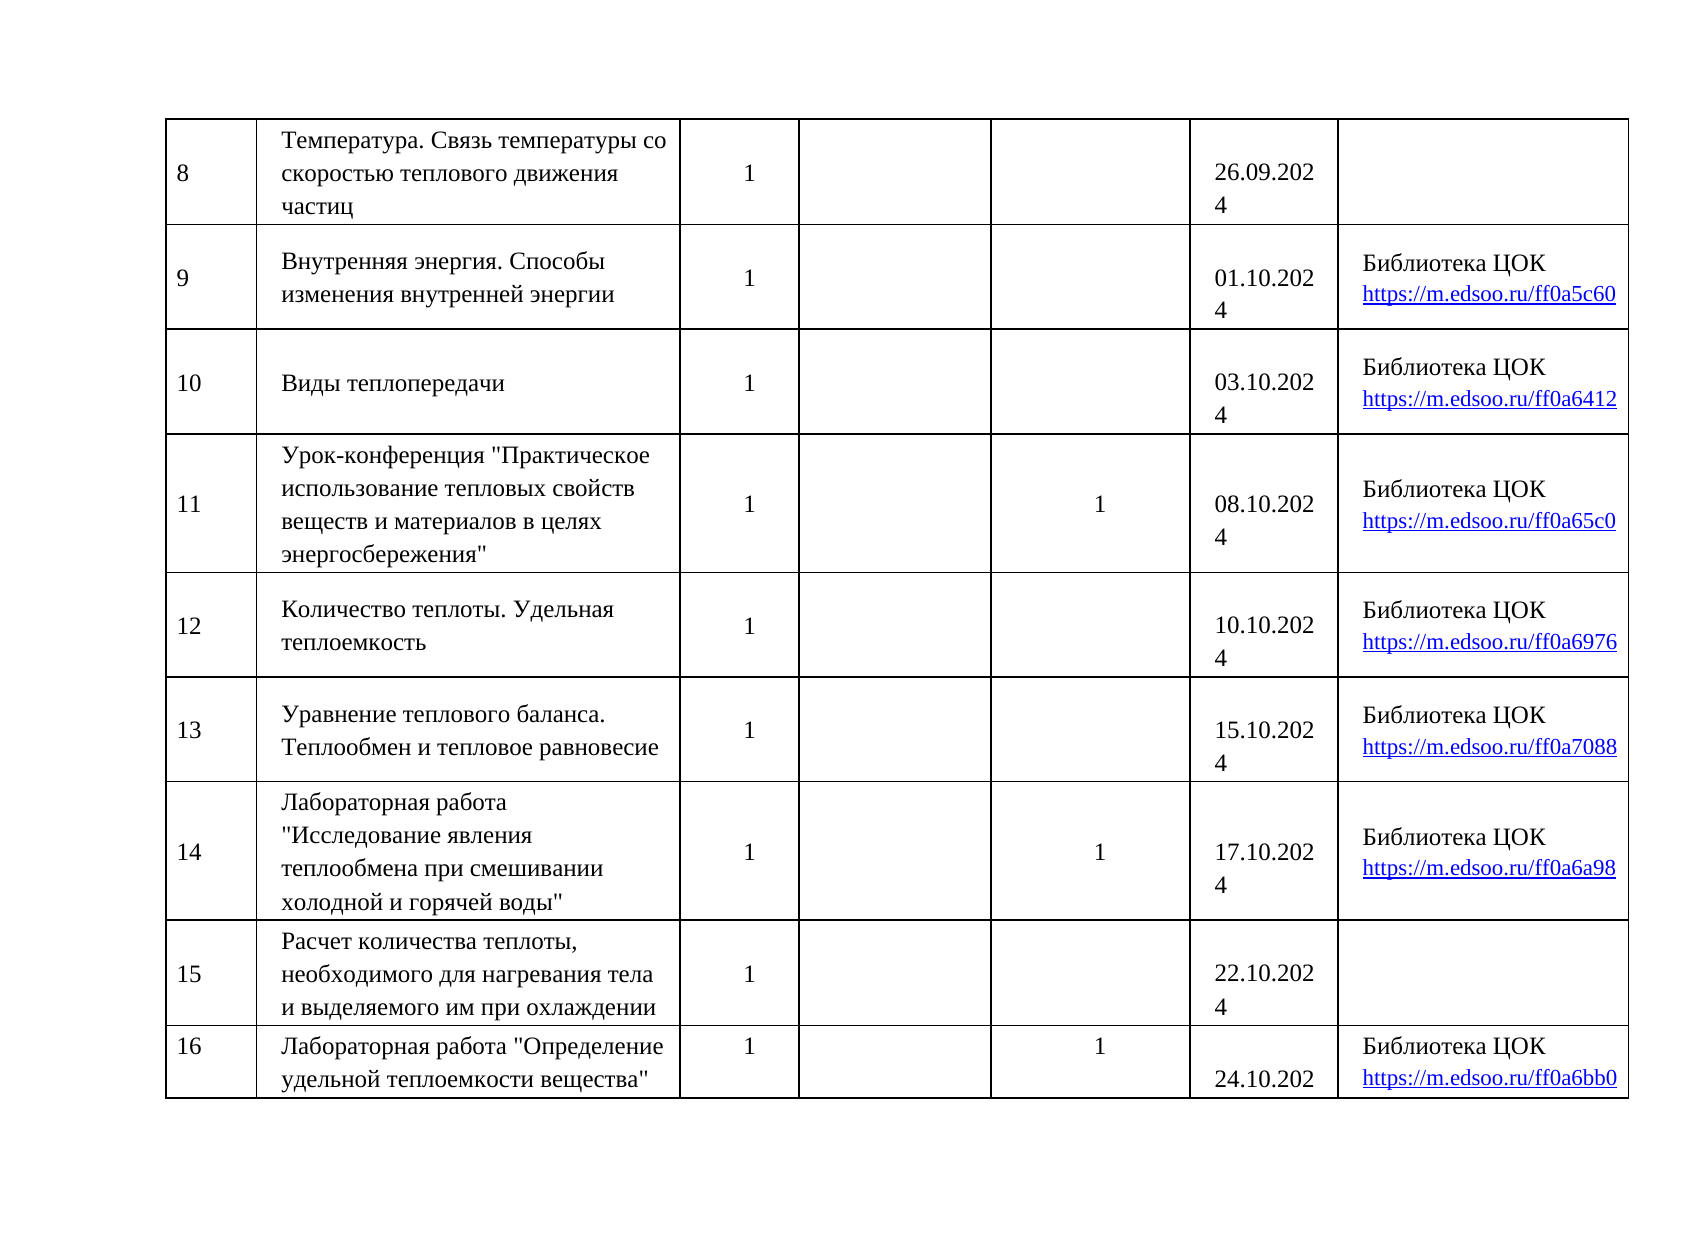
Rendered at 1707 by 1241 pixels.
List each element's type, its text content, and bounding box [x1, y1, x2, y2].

table_cell Библиотека ЦОК https://m.edsoo.ru/ff0a6976 [1339, 573, 1628, 676]
table_cell Библиотека ЦОК https://m.edsoo.ru/ff0a6412 [1339, 330, 1628, 433]
table_cell Уравнение теплового баланса. Теплообмен и тепловое равновесие [257, 678, 679, 781]
table_cell [992, 330, 1189, 433]
table_cell 10.10.2024 [1191, 573, 1337, 676]
table_cell 1 [681, 435, 798, 571]
table_cell 1 [681, 573, 798, 676]
table_cell 1 [681, 678, 798, 781]
table_cell 16 [167, 1026, 256, 1097]
table_cell 01.10.2024 [1191, 225, 1337, 328]
table_cell 1 [681, 921, 798, 1024]
table_cell 1 [992, 435, 1189, 571]
table_cell 14 [167, 782, 256, 919]
table_cell 1 [681, 782, 798, 919]
table_cell 11 [167, 435, 256, 571]
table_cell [257, 1026, 679, 1097]
table_cell Виды теплопередачи [257, 330, 679, 433]
table_cell [992, 225, 1189, 328]
table_cell [1339, 921, 1628, 1024]
table_cell 9 [167, 225, 256, 328]
table_cell [800, 782, 990, 919]
table_cell Внутренняя энергия. Способы изменения внутренней энергии [257, 225, 679, 328]
table_cell [800, 330, 990, 433]
table_cell 17.10.2024 [1191, 782, 1337, 919]
table_cell 15.10.2024 [1191, 678, 1337, 781]
table_cell Температура. Связь температуры со скоростью теплового движения частиц [257, 120, 679, 223]
table_cell [992, 573, 1189, 676]
table_cell [800, 435, 990, 571]
table_cell 03.10.2024 [1191, 330, 1337, 433]
table_cell [1339, 120, 1628, 223]
table_cell [800, 1026, 990, 1097]
table_cell 22.10.2024 [1191, 921, 1337, 1024]
table_cell [800, 678, 990, 781]
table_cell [1339, 1026, 1628, 1097]
table_cell Расчет количества теплоты, необходимого для нагревания тела и выделяемого им при охлаждении [257, 921, 679, 1024]
table_cell Библиотека ЦОК https://m.edsoo.ru/ff0a7088 [1339, 678, 1628, 781]
table_cell 24.10.2024 [1191, 1026, 1337, 1097]
table_cell Урок-конференция "Практическое использование тепловых свойств веществ и материалов в целях энергосбережения" [257, 435, 679, 571]
table_cell [992, 678, 1189, 781]
table_cell 12 [167, 573, 256, 676]
table_cell Лабораторная работа "Исследование явления теплообмена при смешивании холодной и горячей воды" [257, 782, 679, 919]
table_cell Библиотека ЦОК https://m.edsoo.ru/ff0a6a98 [1339, 782, 1628, 919]
table_cell [800, 921, 990, 1024]
table_cell 10 [167, 330, 256, 433]
table_cell [992, 120, 1189, 223]
table_cell 1 [681, 1026, 798, 1097]
table_cell 1 [681, 225, 798, 328]
table_cell 1 [992, 1026, 1189, 1097]
table_cell [800, 573, 990, 676]
table_cell [992, 921, 1189, 1024]
table_cell 15 [167, 921, 256, 1024]
table_cell 26.09.2024 [1191, 120, 1337, 223]
table_cell 08.10.2024 [1191, 435, 1337, 571]
table_cell Библиотека ЦОК https://m.edsoo.ru/ff0a5c60 [1339, 225, 1628, 328]
table_cell 1 [681, 330, 798, 433]
table_cell [800, 120, 990, 223]
table_cell 1 [992, 782, 1189, 919]
table_cell [800, 225, 990, 328]
table_cell 1 [681, 120, 798, 223]
table_cell Библиотека ЦОК https://m.edsoo.ru/ff0a65c0 [1339, 435, 1628, 571]
table_cell Количество теплоты. Удельная теплоемкость [257, 573, 679, 676]
table_cell 8 [167, 120, 256, 223]
table_cell 13 [167, 678, 256, 781]
